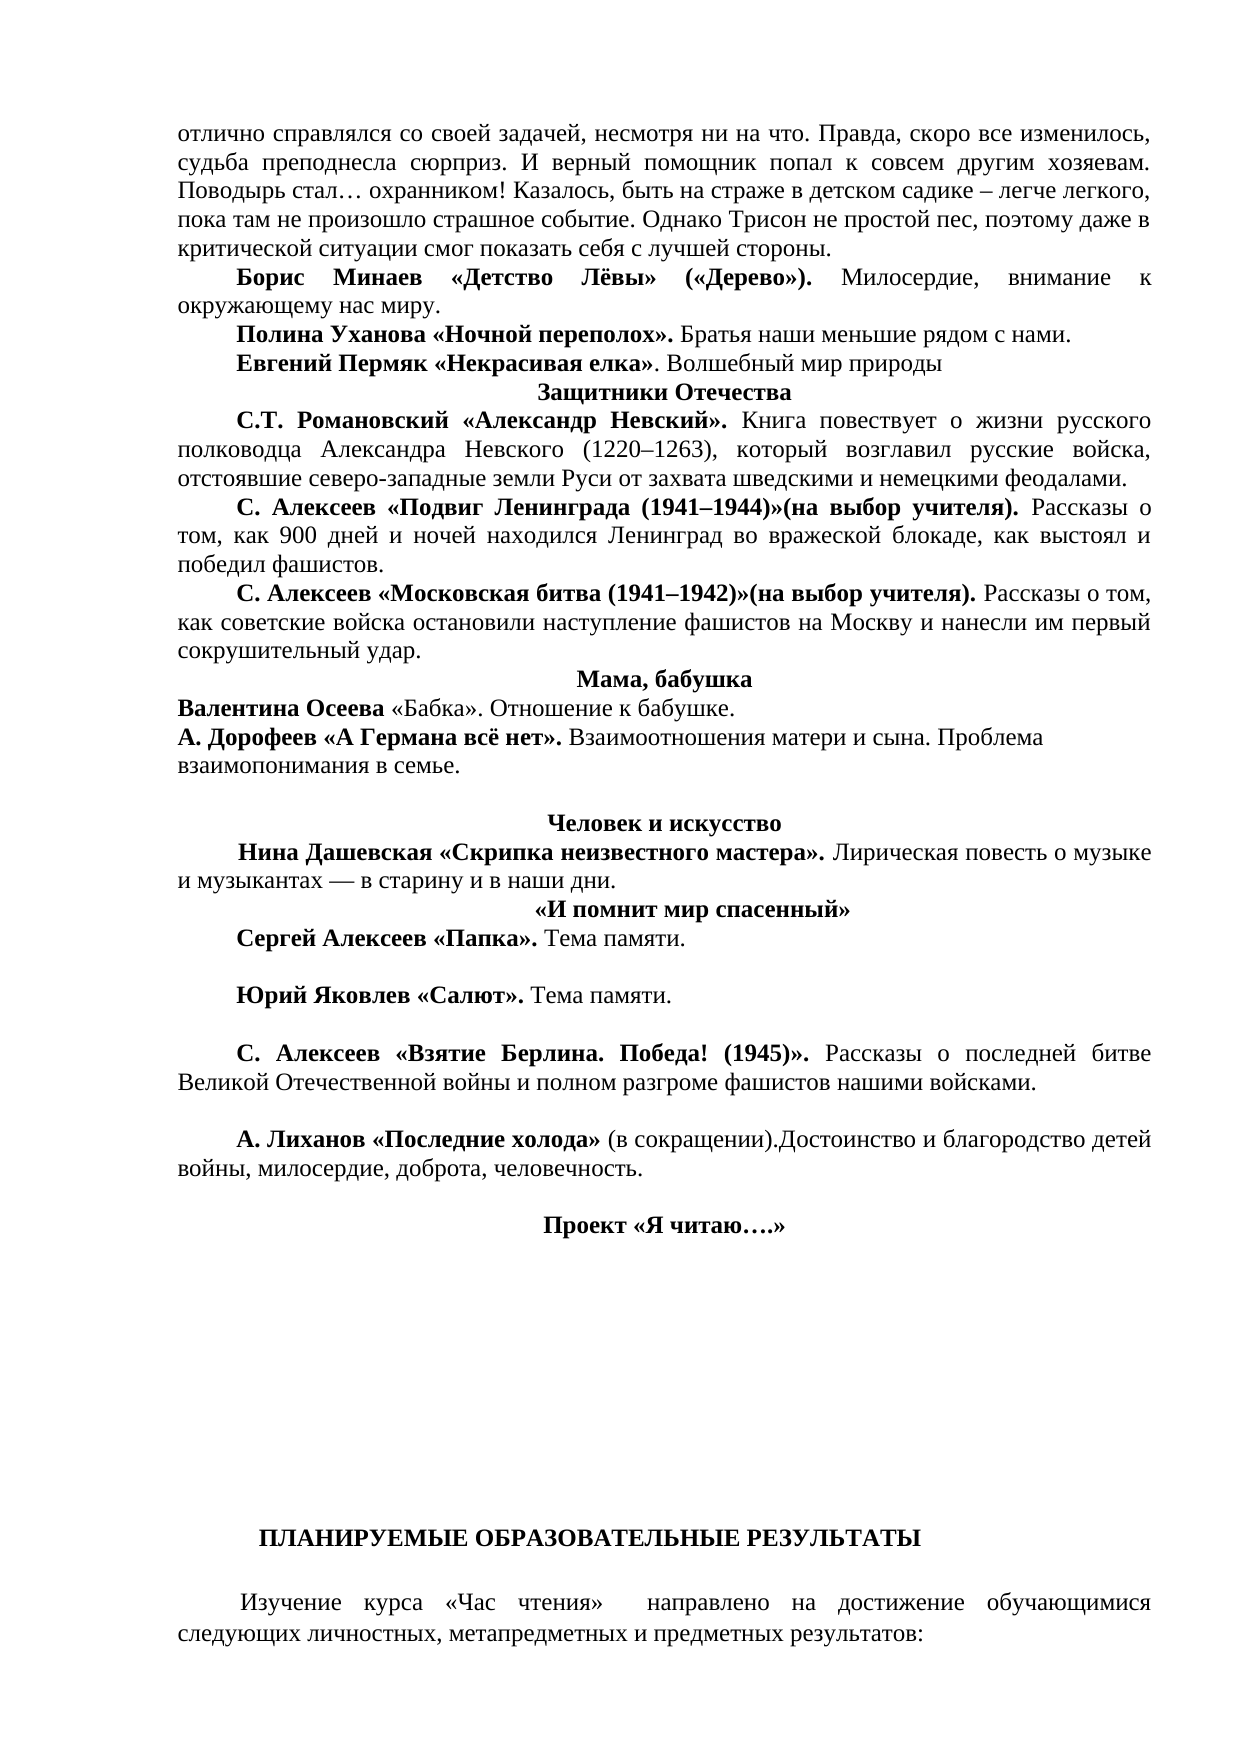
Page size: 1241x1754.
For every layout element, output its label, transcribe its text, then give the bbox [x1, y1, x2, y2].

text С. Алексеев «Подвиг Ленинграда (1941–1944)»(на выбор учителя). Рассказы о том, как 900 дней и ночей находился Ленинград во вражеской блокаде, как выстоял и победил фашистов. [177, 492, 1152, 578]
text С. Алексеев «Московская битва (1941–1942)»(на выбор учителя). Рассказы о том, как советские войска остановили наступление фашистов на Москву и нанесли им первый сокрушительный удар. [177, 578, 1152, 664]
text Защитники Отечества [177, 377, 1152, 406]
text Человек и искусство [177, 808, 1152, 837]
text Борис Минаев «Детство Лёвы» («Дерево»). Милосердие, внимание к окружающему нас миру. [177, 262, 1152, 319]
text С.Т. Романовский «Александр Невский». Книга повествует о жизни русского полководца Александра Невского (1220–1263), который возглавил русские войска, отстоявшие северо-западные земли Руси от захвата шведскими и немецкими феодалами. [177, 406, 1152, 492]
text Проект «Я читаю….» [177, 1211, 1152, 1239]
text Нина Дашевская «Скрипка неизвестного мастера». Лирическая повесть о музыке и музыкантах — в старину и в наши дни. [177, 837, 1152, 894]
text С. Алексеев «Взятие Берлина. Победа! (1945)». Рассказы о последней битве Великой Отечественной войны и полном разгроме фашистов нашими войсками. [177, 1038, 1152, 1096]
text Полина Уханова «Ночной переполох». Братья наши меньшие рядом с нами. [177, 319, 1152, 348]
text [177, 118, 1152, 262]
text «И помнит мир спасенный» [177, 894, 1152, 923]
text Евгений Пермяк «Некрасивая елка». Волшебный мир природы [177, 348, 1152, 377]
text Мама, бабушка [177, 664, 1152, 693]
text Изучение курса «Час чтения» направлено на достижение обучающимися следующих личностных, метапредметных и предметных результатов: [177, 1587, 1152, 1647]
text А. Лиханов «Последние холода» (в сокращении).Достоинство и благородство детей войны, милосердие, доброта, человечность. [177, 1124, 1152, 1182]
text ПЛАНИРУЕМЫЕ ОБРАЗОВАТЕЛЬНЫЕ РЕЗУЛЬТАТЫ [190, 1523, 1152, 1552]
text А. Дорофеев «А Германа всё нет». Взаимоотношения матери и сына. Проблема взаимопонимания в семье. [177, 722, 1152, 779]
text Юрий Яковлев «Салют». Тема памяти. [177, 981, 1152, 1009]
text Валентина Осеева «Бабка». Отношение к бабушке. [177, 693, 1152, 722]
text Сергей Алексеев «Папка». Тема памяти. [177, 923, 1152, 952]
